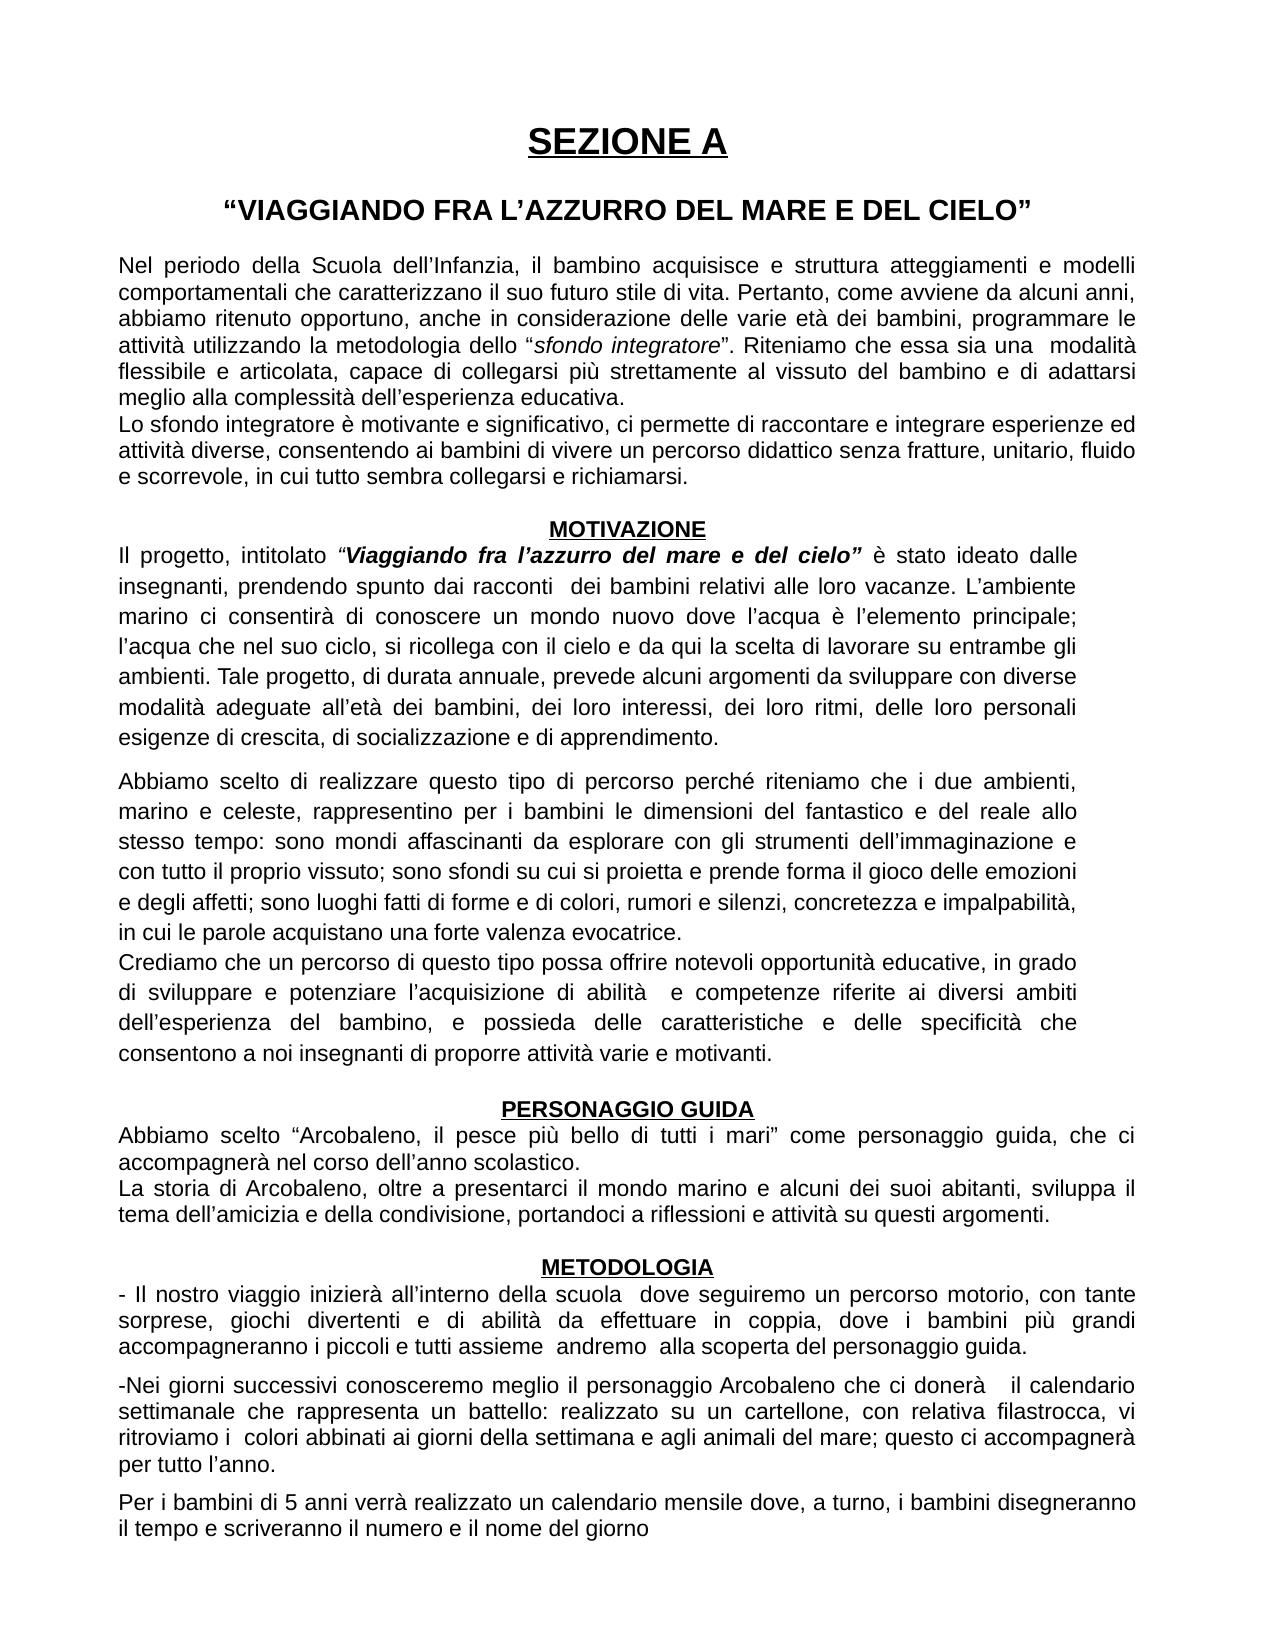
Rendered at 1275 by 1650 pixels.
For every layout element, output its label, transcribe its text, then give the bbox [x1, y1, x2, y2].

text La storia di Arcobaleno, oltre a presentarci il mondo marino e alcuni dei suoi abitanti, sviluppa il tema dell’amicizia e della condivisione, portandoci a riflessioni e attività su questi argomenti. [118, 1175, 1137, 1228]
subtitle -Nei giorni successivi conosceremo meglio il personaggio Arcobaleno che ci donerà il calendario settimanale che rappresenta un battello: realizzato su un cartellone, con relativa filastrocca, vi ritroviamo i colori abbinati ai giorni della settimana e agli animali del mare; questo ci accompagnerà per tutto l’anno. [118, 1372, 1137, 1477]
subtitle Lo sfondo integratore è motivante e significativo, ci permette di raccontare e integrare esperienze ed attività diverse, consentendo ai bambini di vivere un percorso didattico senza fratture, unitario, fluido e scorrevole, in cui tutto sembra collegarsi e richiamarsi. [118, 411, 1137, 490]
text PERSONAGGIO GUIDA [118, 1096, 1137, 1122]
text Abbiamo scelto di realizzare questo tipo di percorso perché riteniamo che i due ambienti, marino e celeste, rappresentino per i bambini le dimensioni del fantastico e del reale allo stesso tempo: sono mondi affascinanti da esplorare con gli strumenti dell’immaginazione e con tutto il proprio vissuto; sono sfondi su cui si proietta e prende forma il gioco delle emozioni e degli affetti; sono luoghi fatti di forme e di colori, rumori e silenzi, concretezza e impalpabilità, in cui le parole acquistano una forte valenza evocatrice. [118, 768, 1078, 945]
subtitle METODOLOGIA [118, 1254, 1137, 1281]
text Abbiamo scelto “Arcobaleno, il pesce più bello di tutti i mari” come personaggio guida, che ci accompagnerà nel corso dell’anno scolastico. [118, 1122, 1137, 1175]
text Il progetto, intitolato “Viaggiando fra l’azzurro del mare e del cielo” è stato ideato dalle insegnanti, prendendo spunto dai racconti dei bambini relativi alle loro vacanze. L’ambiente marino ci consentirà di conoscere un mondo nuovo dove l’acqua è l’elemento principale; l’acqua che nel suo ciclo, si ricollega con il cielo e da qui la scelta di lavorare su entrambe gli ambienti. Tale progetto, di durata annuale, prevede alcuni argomenti da sviluppare con diverse modalità adeguate all’età dei bambini, dei loro interessi, dei loro ritmi, delle loro personali esigenze di crescita, di socializzazione e di apprendimento. [118, 542, 1078, 750]
text Crediamo che un percorso di questo tipo possa offrire notevoli opportunità educative, in grado di sviluppare e potenziare l’acquisizione di abilità e competenze riferite ai diversi ambiti dell’esperienza del bambino, e possieda delle caratteristiche e delle specificità che consentono a noi insegnanti di proporre attività varie e motivanti. [118, 949, 1078, 1066]
text “VIAGGIANDO FRA L’AZZURRO DEL MARE E DEL CIELO” [118, 193, 1137, 226]
subtitle Nel periodo della Scuola dell’Infanzia, il bambino acquisisce e struttura atteggiamenti e modelli comportamentali che caratterizzano il suo futuro stile di vita. Pertanto, come avviene da alcuni anni, abbiamo ritenuto opportuno, anche in considerazione delle varie età dei bambini, programmare le attività utilizzando la metodologia dello “sfondo integratore”. Riteniamo che essa sia una modalità flessibile e articolata, capace di collegarsi più strettamente al vissuto del bambino e di adattarsi meglio alla complessità dell’esperienza educativa. [118, 252, 1137, 411]
subtitle - Il nostro viaggio inizierà all’interno della scuola dove seguiremo un percorso motorio, con tante sorprese, giochi divertenti e di abilità da effettuare in coppia, dove i bambini più grandi accompagneranno i piccoli e tutti assieme andremo alla scoperta del personaggio guida. [118, 1281, 1137, 1359]
text MOTIVAZIONE [118, 516, 1137, 542]
title SEZIONE A [118, 119, 1137, 162]
subtitle Per i bambini di 5 anni verrà realizzato un calendario mensile dove, a turno, i bambini disegneranno il tempo e scriveranno il numero e il nome del giorno [118, 1489, 1137, 1542]
